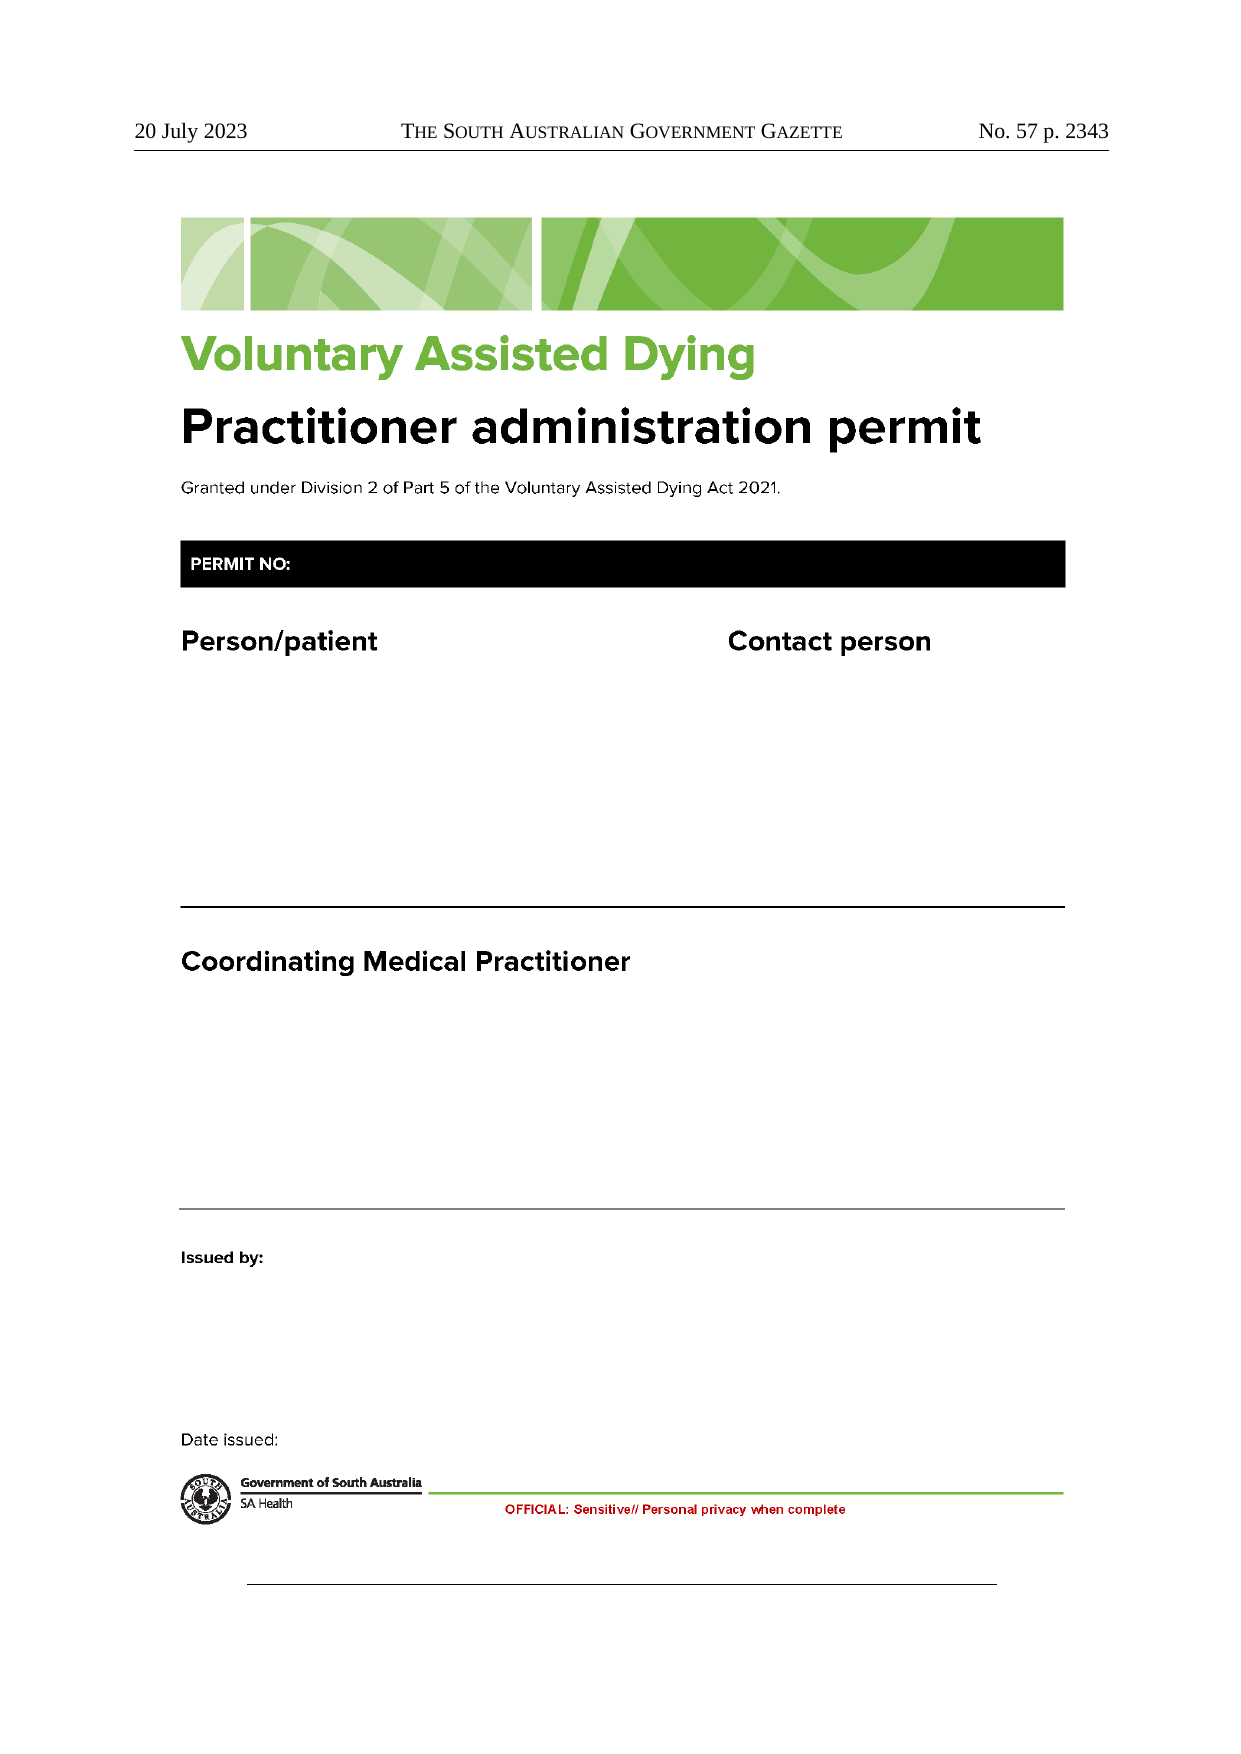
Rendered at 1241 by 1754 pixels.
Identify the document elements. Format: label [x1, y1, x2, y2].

picture [134, 174, 1109, 1553]
